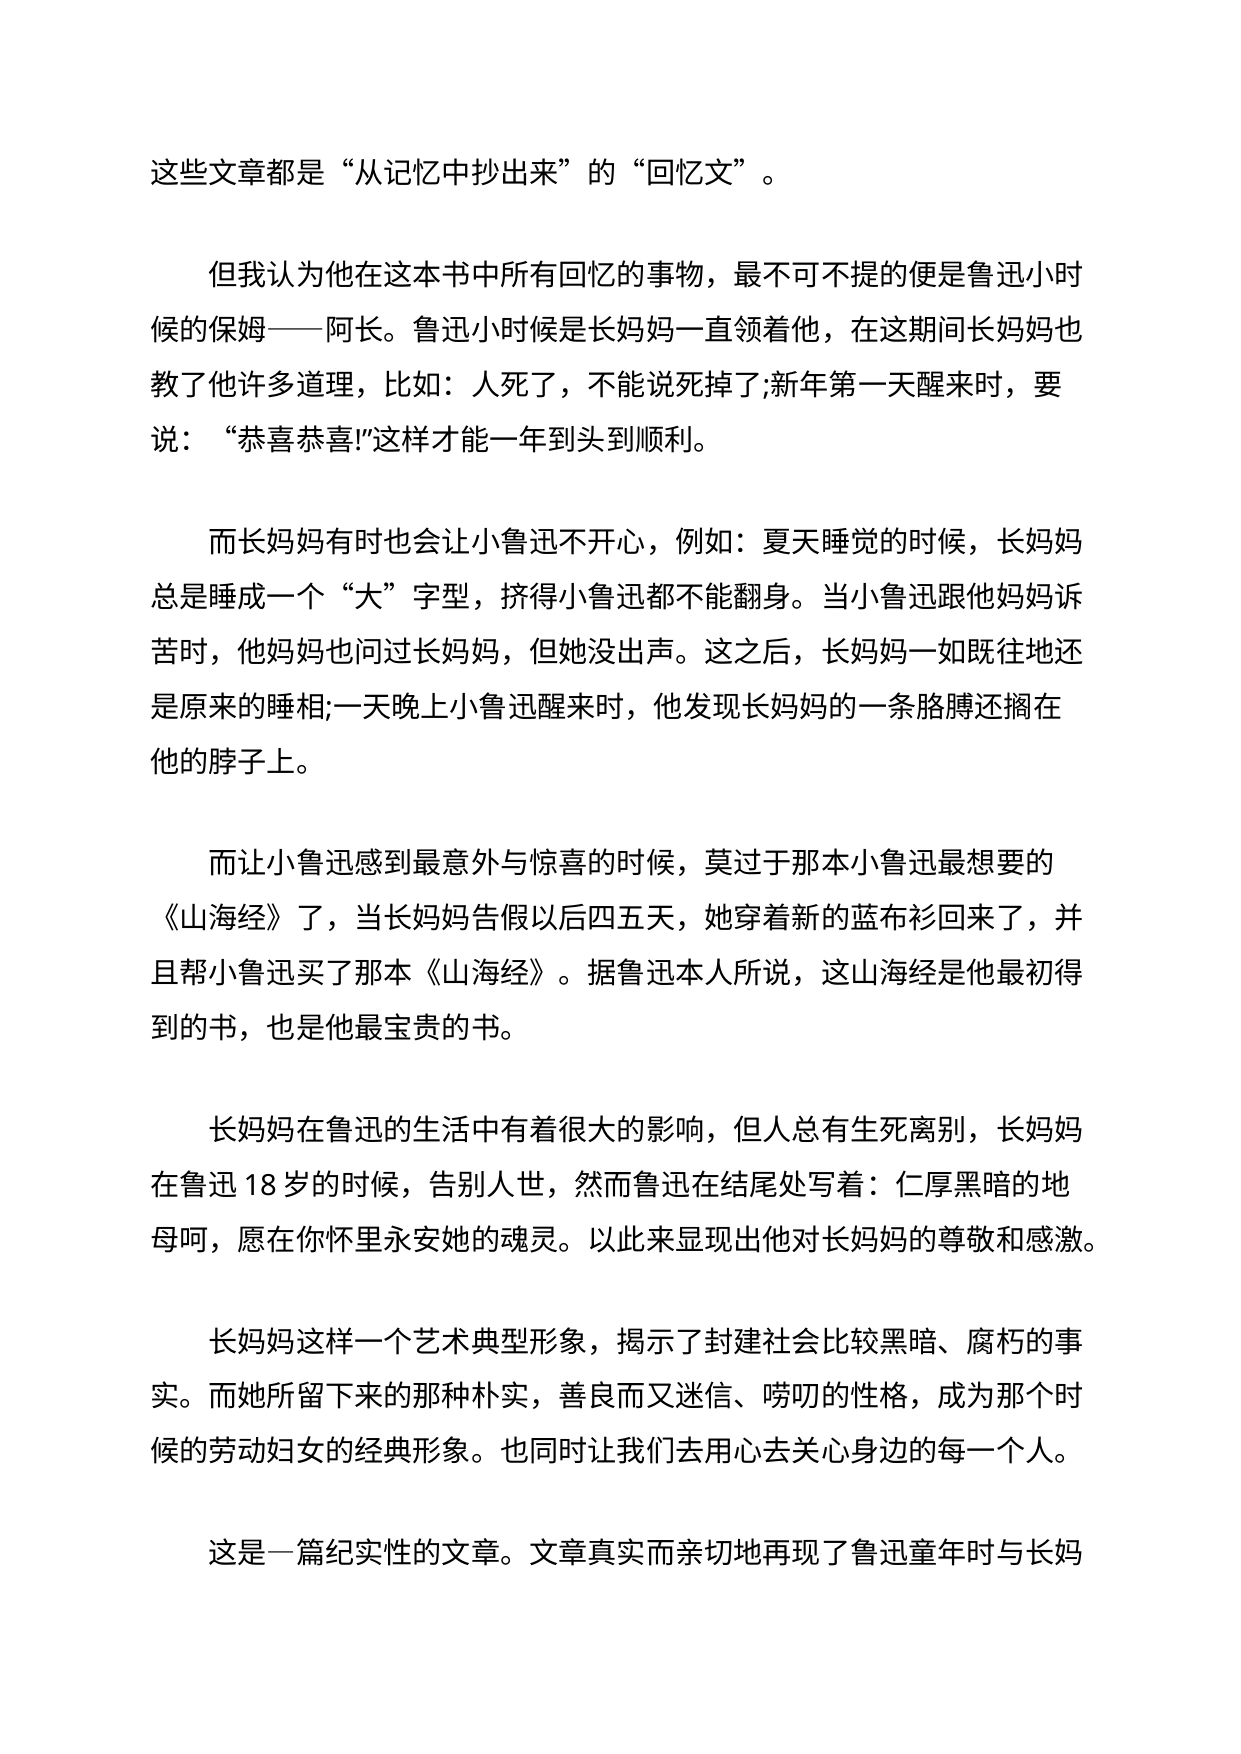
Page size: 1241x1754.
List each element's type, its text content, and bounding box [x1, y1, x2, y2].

text 而让小鲁迅感到最意外与惊喜的时候，莫过于那本小鲁迅最想要的《山海经》了，当长妈妈告假以后四五天，她穿着新的蓝布衫回来了，并且帮小鲁迅买了那本《山海经》。据鲁迅本人所说，这山海经是他最初得到的书，也是他最宝贵的书。 [150, 840, 1090, 1047]
text 但我认为他在这本书中所有回忆的事物，最不可不提的便是鲁迅小时候的保姆——阿长。鲁迅小时候是长妈妈一直领着他，在这期间长妈妈也教了他许多道理，比如：人死了，不能说死掉了;新年第一天醒来时，要说：“恭喜恭喜!”这样才能一年到头到顺利。 [150, 252, 1090, 459]
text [150, 1530, 1090, 1572]
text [150, 150, 1090, 192]
text 长妈妈这样一个艺术典型形象，揭示了封建社会比较黑暗、腐朽的事实。而她所留下来的那种朴实，善良而又迷信、唠叨的性格，成为那个时候的劳动妇女的经典形象。也同时让我们去用心去关心身边的每一个人。 [150, 1318, 1090, 1470]
text 长妈妈在鲁迅的生活中有着很大的影响，但人总有生死离别，长妈妈在鲁迅18岁的时候，告别人世，然而鲁迅在结尾处写着：仁厚黑暗的地母呵，愿在你怀里永安她的魂灵。以此来显现出他对长妈妈的尊敬和感激。 [150, 1106, 1090, 1259]
text 而长妈妈有时也会让小鲁迅不开心，例如：夏天睡觉的时候，长妈妈总是睡成一个“大”字型，挤得小鲁迅都不能翻身。当小鲁迅跟他妈妈诉苦时，他妈妈也问过长妈妈，但她没出声。这之后，长妈妈一如既往地还是原来的睡相;一天晚上小鲁迅醒来时，他发现长妈妈的一条胳膊还搁在他的脖子上。 [150, 518, 1090, 781]
